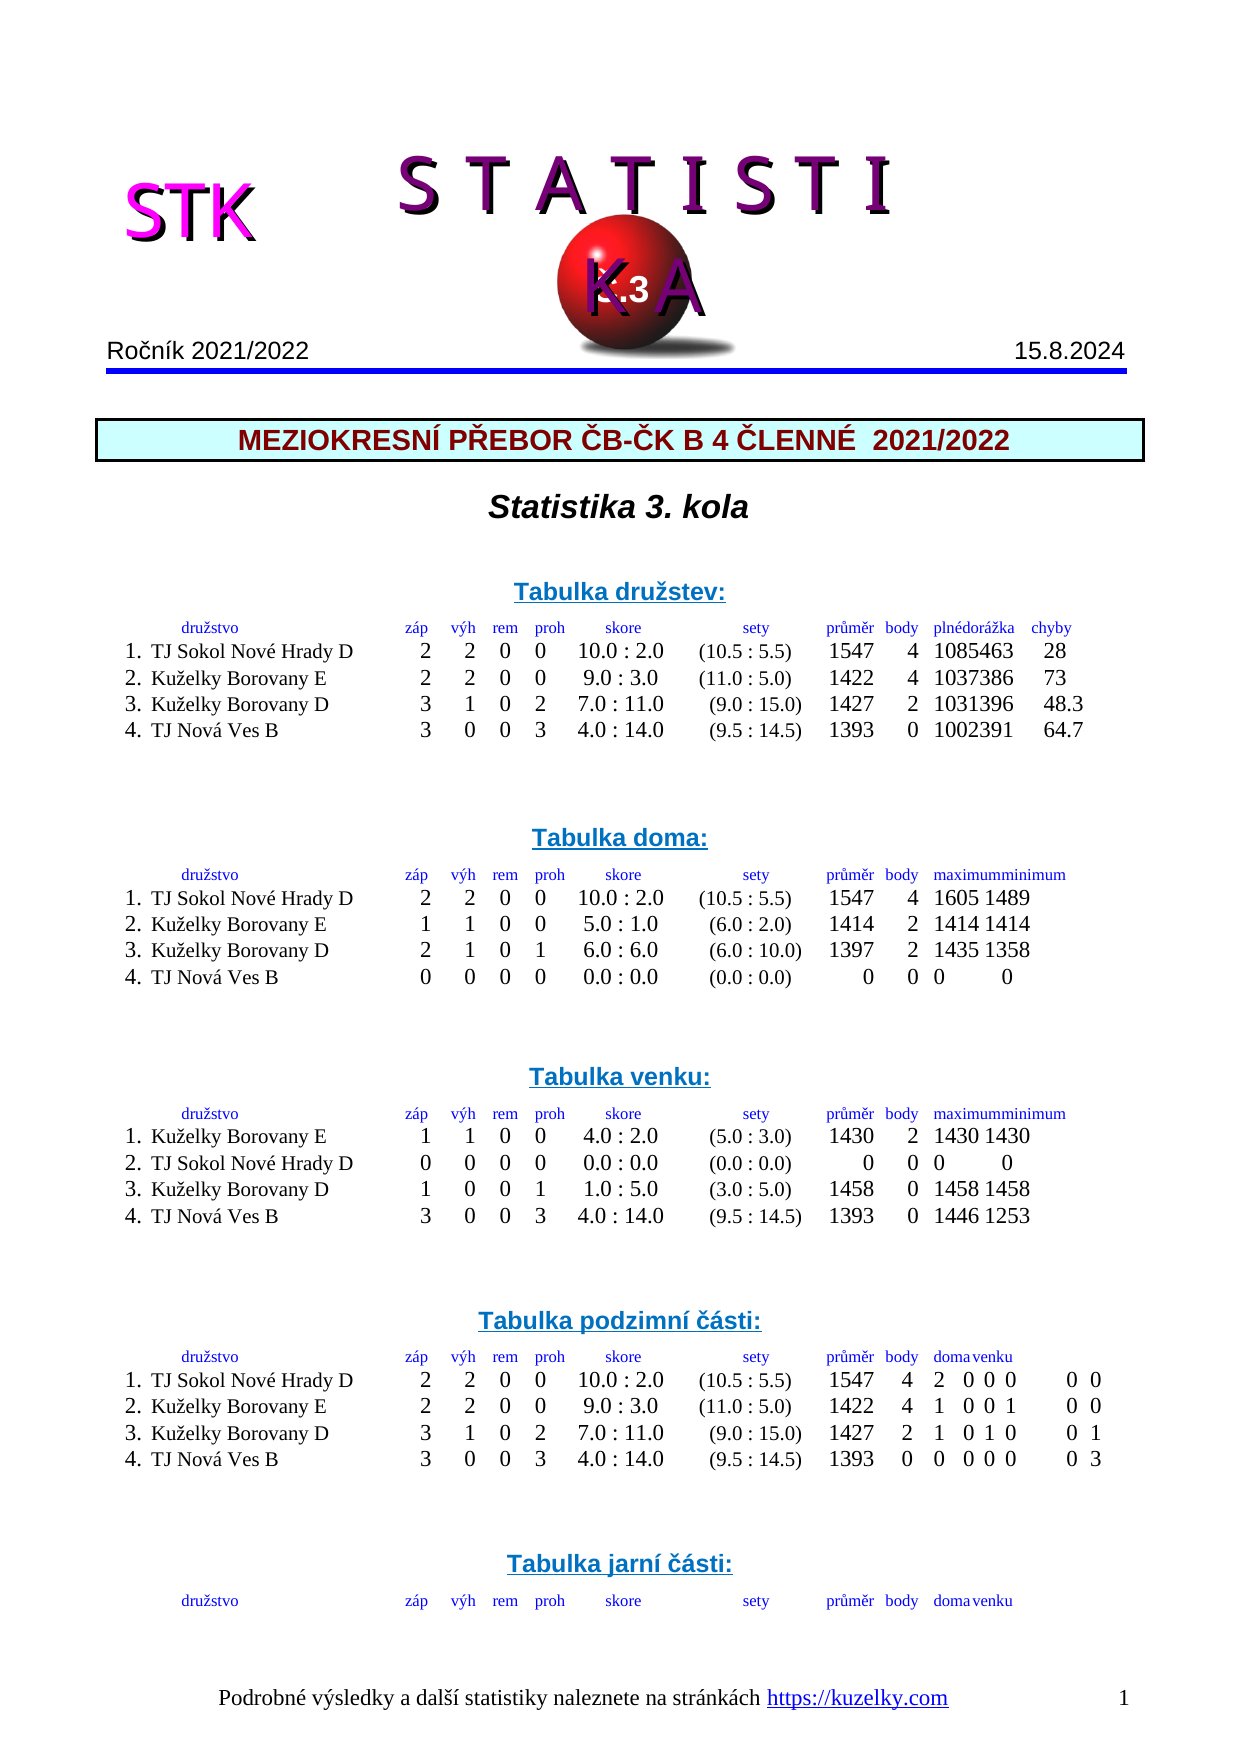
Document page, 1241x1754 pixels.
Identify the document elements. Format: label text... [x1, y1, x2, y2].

text 1. TJ Sokol Nové Hrady D 2 2 0 0 10.0 : 2.0 (10.5 : 5.5) 1547 4 1085 463 28 [106, 637, 1134, 664]
text 4. TJ Nová Ves B 3 0 0 3 4.0 : 14.0 (9.5 : 14.5) 1393 0 1002 391 64.7 [106, 716, 1134, 743]
text 3. Kuželky Borovany D 2 1 0 1 6.0 : 6.0 (6.0 : 10.0) 1397 2 1435 1358 [106, 937, 1134, 963]
text 1. TJ Sokol Nové Hrady D 2 2 0 0 10.0 : 2.0 (10.5 : 5.5) 1547 4 1605 1489 [106, 884, 1134, 910]
text Č.3 [609, 267, 671, 310]
text Ročník 2021/2022 15.8.2024 [106, 336, 1134, 365]
text Č.3 [687, 267, 1134, 310]
text Č.3 [106, 267, 587, 310]
text 4. TJ Nová Ves B 0 0 0 0 0.0 : 0.0 (0.0 : 0.0) 0 0 0 0 [106, 963, 1134, 989]
text družstvo záp výh rem proh skore sety průměr body doma venku [106, 1347, 1134, 1366]
text 2. Kuželky Borovany E 2 2 0 0 9.0 : 3.0 (11.0 : 5.0) 1422 4 1 0 0 1 0 0 [106, 1392, 1134, 1419]
text družstvo záp výh rem proh skore sety průměr body doma venku [106, 1591, 1134, 1610]
text 2. Kuželky Borovany E 1 1 0 0 5.0 : 1.0 (6.0 : 2.0) 1414 2 1414 1414 [106, 910, 1134, 937]
text 2. Kuželky Borovany E 2 2 0 0 9.0 : 3.0 (11.0 : 5.0) 1422 4 1037 386 73 [106, 664, 1134, 690]
text 1. TJ Sokol Nové Hrady D 2 2 0 0 10.0 : 2.0 (10.5 : 5.5) 1547 4 2 0 0 0 0 0 [106, 1366, 1134, 1392]
text 3. Kuželky Borovany D 1 0 0 1 1.0 : 5.0 (3.0 : 5.0) 1458 0 1458 1458 [106, 1175, 1134, 1202]
text 2. TJ Sokol Nové Hrady D 0 0 0 0 0.0 : 0.0 (0.0 : 0.0) 0 0 0 0 [106, 1149, 1134, 1175]
text družstvo záp výh rem proh skore sety průměr body maximum minimum [106, 865, 1134, 884]
text Tabulka podzimní části: [94, 1306, 1145, 1334]
text 4. TJ Nová Ves B 3 0 0 3 4.0 : 14.0 (9.5 : 14.5) 1393 0 1446 1253 [106, 1202, 1134, 1228]
text Tabulka doma: [94, 823, 1145, 852]
subtitle Meziokresní přebor ČB-ČK B 4 členné 2021/2022 [98, 421, 1142, 459]
text Tabulka jarní části: [94, 1549, 1145, 1578]
text 3. Kuželky Borovany D 3 1 0 2 7.0 : 11.0 (9.0 : 15.0) 1427 2 1 0 1 0 0 1 [106, 1419, 1134, 1445]
text 3. Kuželky Borovany D 3 1 0 2 7.0 : 11.0 (9.0 : 15.0) 1427 2 1031 396 48.3 [106, 690, 1134, 716]
text Statistika 3. kola [106, 487, 1134, 526]
text 1. Kuželky Borovany E 1 1 0 0 4.0 : 2.0 (5.0 : 3.0) 1430 2 1430 1430 [106, 1123, 1134, 1149]
text družstvo záp výh rem proh skore sety průměr body maximum minimum [106, 1103, 1134, 1123]
text 4. TJ Nová Ves B 3 0 0 3 4.0 : 14.0 (9.5 : 14.5) 1393 0 0 0 0 0 0 3 [106, 1445, 1134, 1472]
text družstvo záp výh rem proh skore sety průměr body plné dorážka chyby [106, 618, 1134, 637]
text Tabulka družstev: [94, 577, 1145, 606]
text Tabulka venku: [94, 1062, 1145, 1091]
